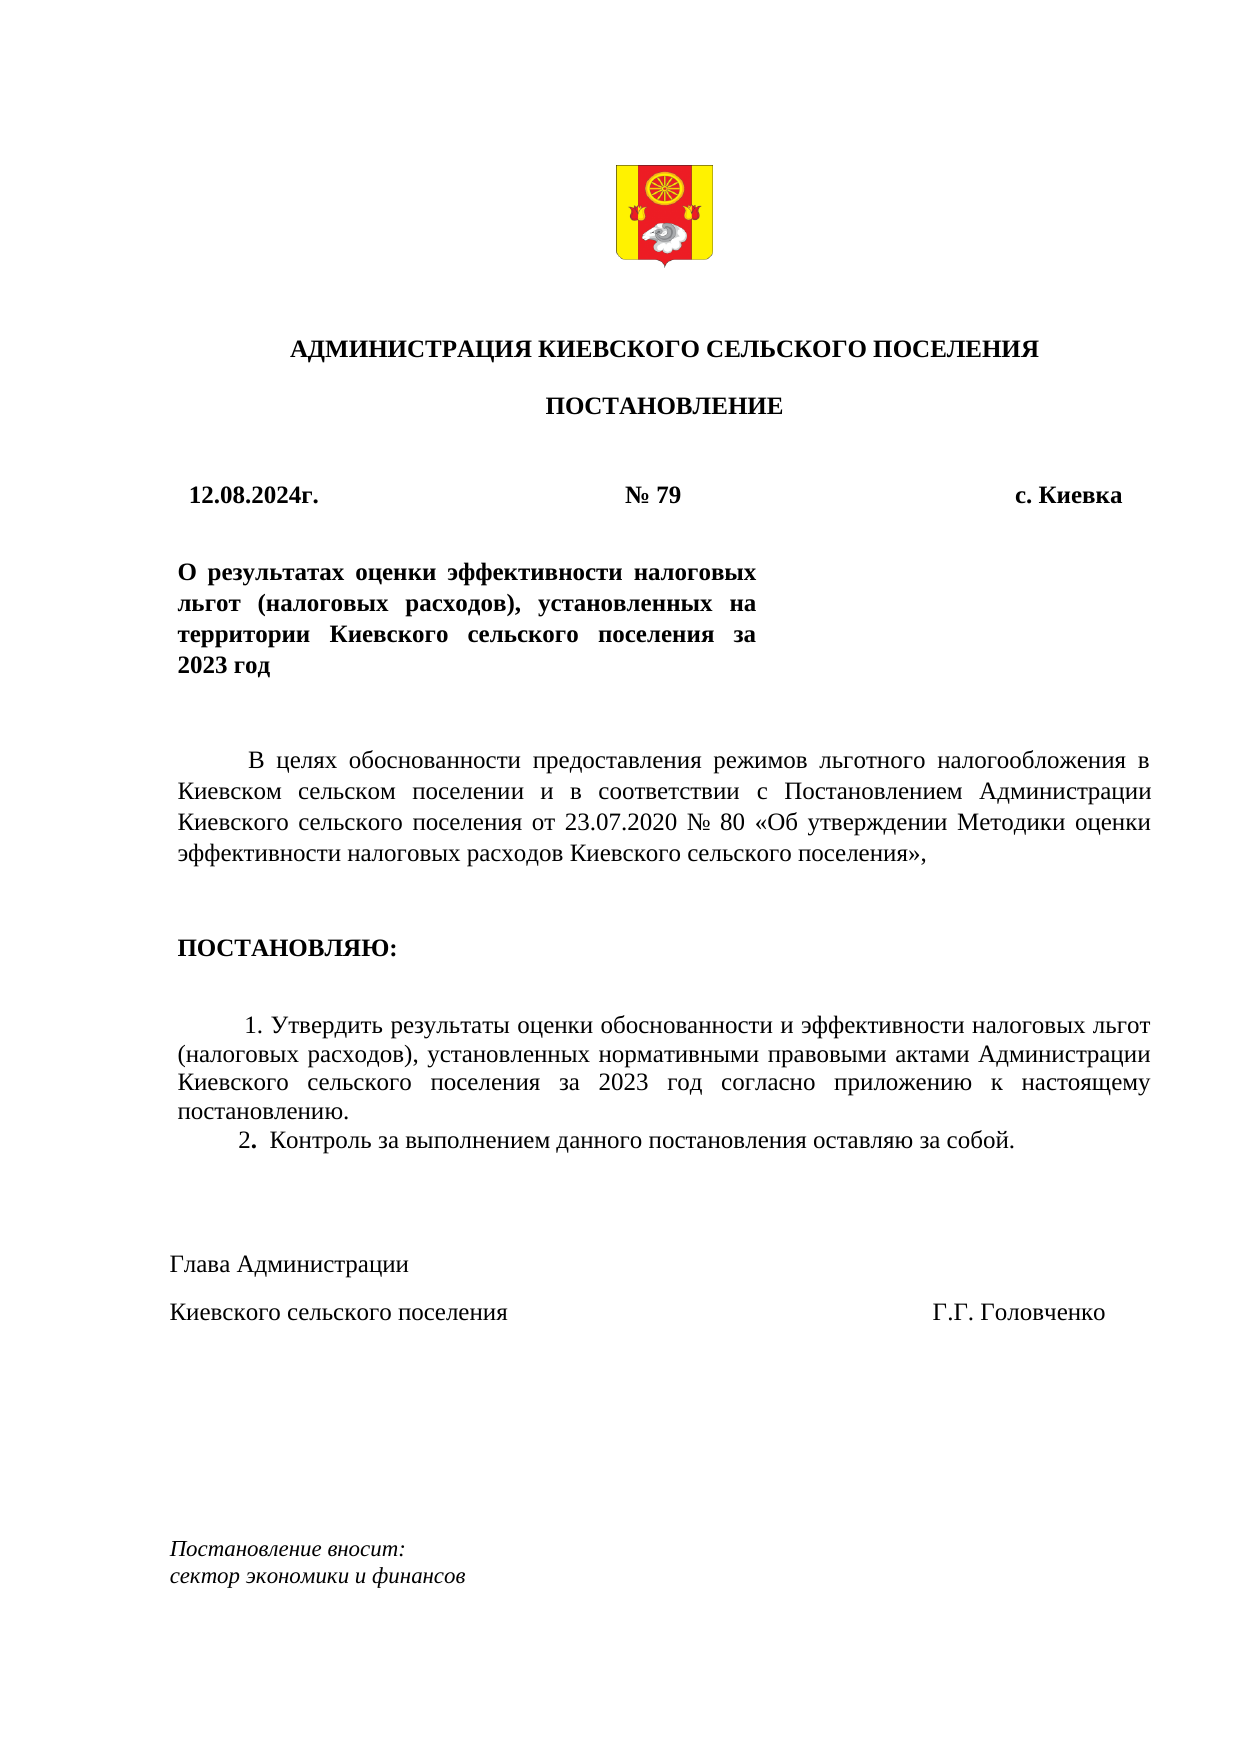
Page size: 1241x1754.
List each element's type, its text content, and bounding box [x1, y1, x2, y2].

table_header 12.08.2024г. № 79 с. Киевка [177, 466, 1167, 509]
text ПОСТАНОВЛЕНИЕ [177, 391, 1152, 420]
picture [616, 165, 713, 268]
text ПОСТАНОВЛЯЮ: [177, 933, 1152, 962]
text сектор экономики и финансов [140, 1562, 1152, 1588]
text В целях обоснованности предоставления режимов льготного налогообложения в Киевском сельском поселении и в соответствии c Постановлением Администрации Киевского сельского поселения от 23.07.2020 № 80 «Об утверждении Методики оценки эффективности налоговых расходов Киевского сельского поселения», [177, 745, 1152, 867]
title 2. Контроль за выполнением данного постановления оставляю за собой. [177, 1125, 1152, 1154]
text Постановление вносит: [140, 1535, 1152, 1562]
title 1. Утвердить результаты оценки обоснованности и эффективности налоговых льгот (налоговых расходов), установленных нормативными правовыми актами Администрации Киевского сельского поселения за 2023 год согласно приложению к настоящему постановлению. [177, 1010, 1152, 1125]
text Глава Администрации [140, 1249, 1152, 1278]
text Киевского сельского поселения Г.Г. Головченко [140, 1297, 1152, 1326]
text АДМИНИСТРАЦИЯ КИЕВСКОГО СЕЛЬСКОГО ПОСЕЛЕНИЯ [177, 334, 1152, 363]
table_header О результатах оценки эффективности налоговых льгот (налоговых расходов), установленных на территории Киевского сельского поселения за 2023 год [166, 557, 768, 697]
